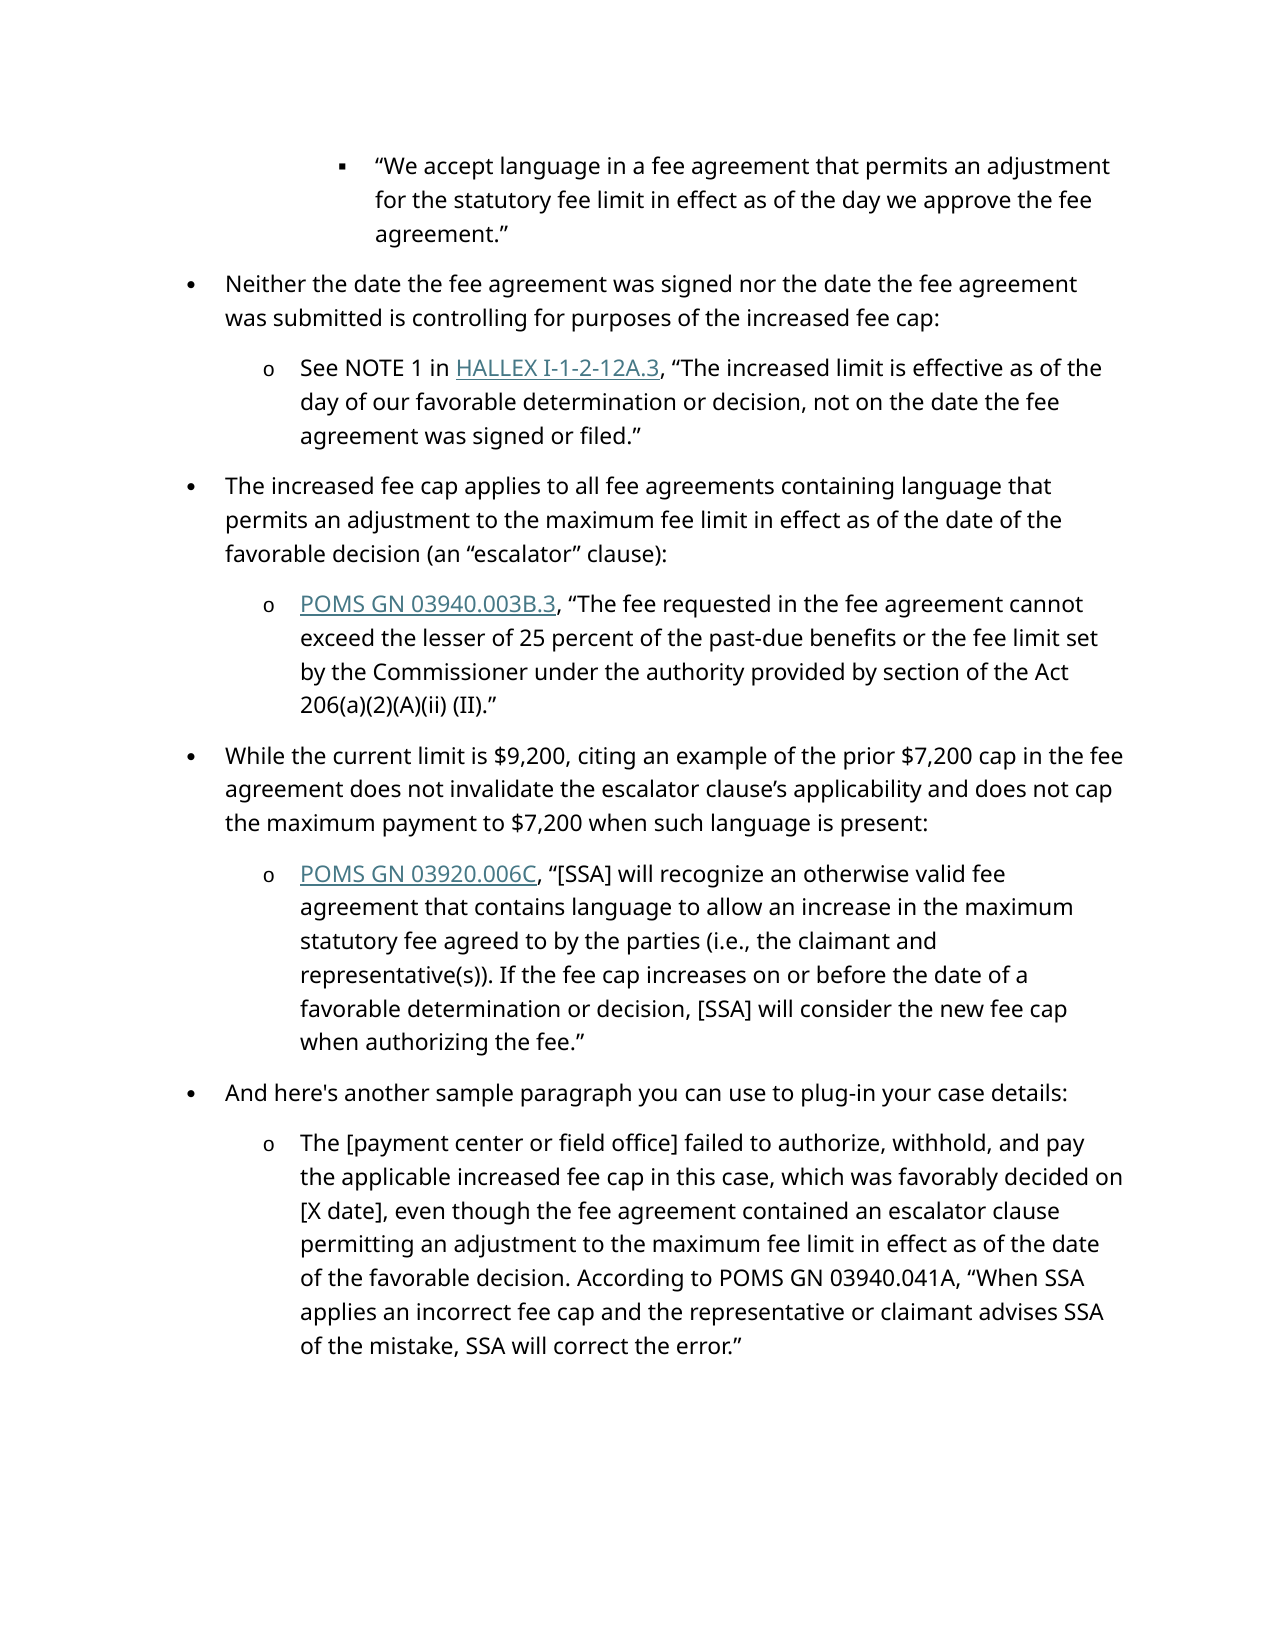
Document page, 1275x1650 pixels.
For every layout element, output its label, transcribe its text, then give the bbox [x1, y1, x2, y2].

list POMS GN 03920.006C, “[SSA] will recognize an otherwise valid fee agreement that contains language to allow an increase in the maximum statutory fee agreed to by the parties (i.e., the claimant and representative(s)). If the fee cap increases on or before the date of a favorable determination or decision, [SSA] will consider the new fee cap when authorizing the fee.” [262, 857, 1125, 1057]
list While the current limit is $9,200, citing an example of the prior $7,200 cap in the fee agreement does not invalidate the escalator clause’s applicability and does not cap the maximum payment to $7,200 when such language is present: [187, 739, 1125, 838]
list And here's another sample paragraph you can use to plug-in your case details: [187, 1077, 1125, 1108]
list Neither the date the fee agreement was signed nor the date the fee agreement was submitted is controlling for purposes of the increased fee cap: [187, 268, 1125, 333]
list “We accept language in a fee agreement that permits an adjustment for the statutory fee limit in effect as of the day we approve the fee agreement.” [337, 150, 1125, 249]
list See NOTE 1 in HALLEX I-1-2-12A.3, “The increased limit is effective as of the day of our favorable determination or decision, not on the date the fee agreement was signed or filed.” [262, 352, 1125, 451]
list The increased fee cap applies to all fee agreements containing language that permits an adjustment to the maximum fee limit in effect as of the date of the favorable decision (an “escalator” clause): [187, 470, 1125, 569]
list The [payment center or field office] failed to authorize, withhold, and pay the applicable increased fee cap in this case, which was favorably decided on [X date], even though the fee agreement contained an escalator clause permitting an adjustment to the maximum fee limit in effect as of the date of the favorable decision. According to POMS GN 03940.041A, “When SSA applies an incorrect fee cap and the representative or claimant advises SSA of the mistake, SSA will correct the error.” [262, 1127, 1125, 1361]
list POMS GN 03940.003B.3, “The fee requested in the fee agreement cannot exceed the lesser of 25 percent of the past-due benefits or the fee limit set by the Commissioner under the authority provided by section of the Act 206(a)(2)(A)(ii) (II).” [262, 588, 1125, 720]
